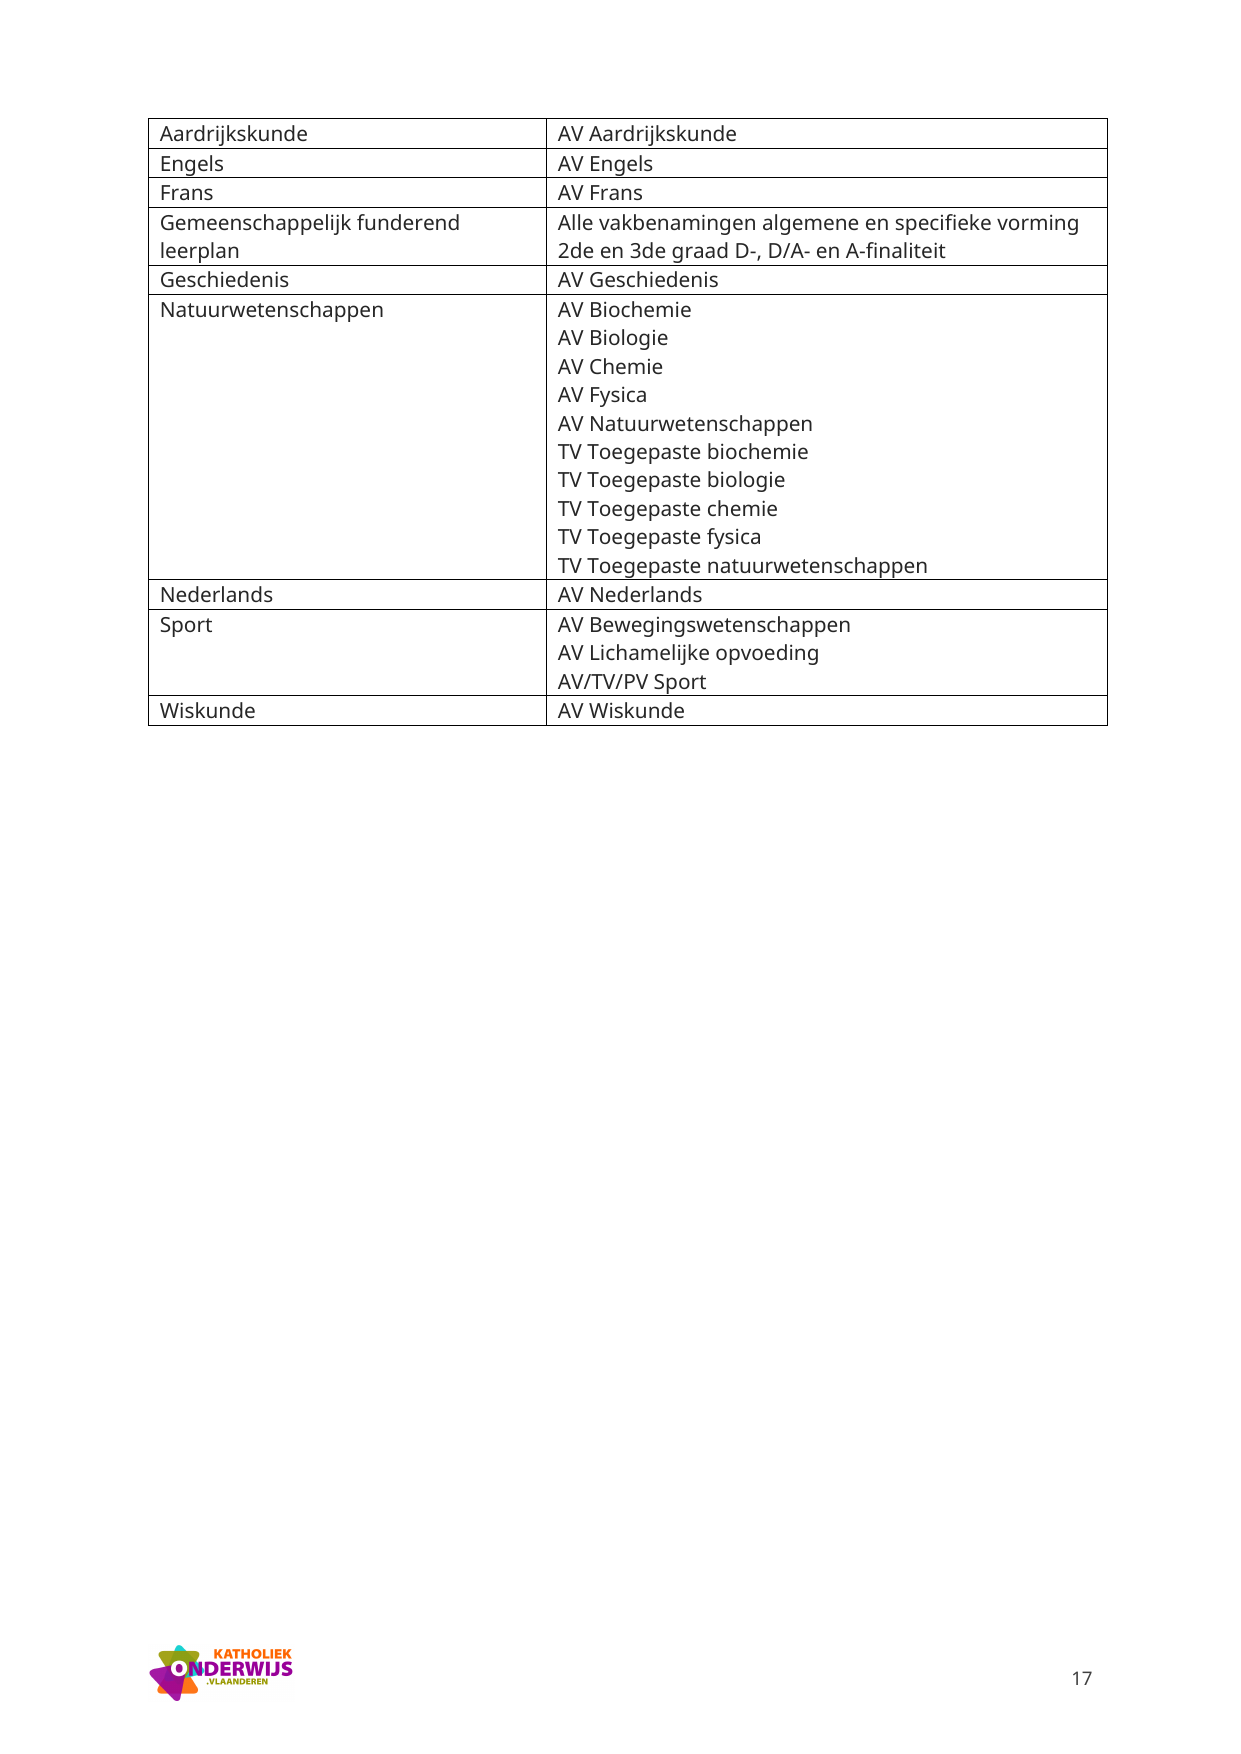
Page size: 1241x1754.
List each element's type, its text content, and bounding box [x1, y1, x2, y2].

table_cell Wiskunde [149, 696, 546, 725]
table_cell Alle vakbenamingen algemene en specifieke vorming 2de en 3de graad D-, D/A- en A-finaliteit [547, 208, 1107, 264]
table_cell Aardrijkskunde [149, 119, 546, 148]
table_cell AV Geschiedenis [547, 266, 1107, 294]
table_cell AV Wiskunde [547, 696, 1107, 725]
table_cell Nederlands [149, 580, 546, 609]
table_cell Sport [149, 610, 546, 695]
table_cell AV Bewegingswetenschappen AV Lichamelijke opvoeding AV/TV/PV Sport [547, 610, 1107, 695]
table_cell AV Frans [547, 178, 1107, 207]
table_cell AV Aardrijkskunde [547, 119, 1107, 148]
table_cell AV Biochemie AV Biologie AV Chemie AV Fysica AV Natuurwetenschappen TV Toegepaste biochemie TV Toegepaste biologie TV Toegepaste chemie TV Toegepaste fysica TV Toegepaste natuurwetenschappen [547, 295, 1107, 579]
table_cell AV Engels [547, 149, 1107, 177]
picture [147, 1644, 296, 1702]
table_cell Geschiedenis [149, 266, 546, 294]
table_cell Natuurwetenschappen [149, 295, 546, 579]
table_cell Gemeenschappelijk funderend leerplan [149, 208, 546, 264]
table_cell Frans [149, 178, 546, 207]
table_cell Engels [149, 149, 546, 177]
table_cell AV Nederlands [547, 580, 1107, 609]
